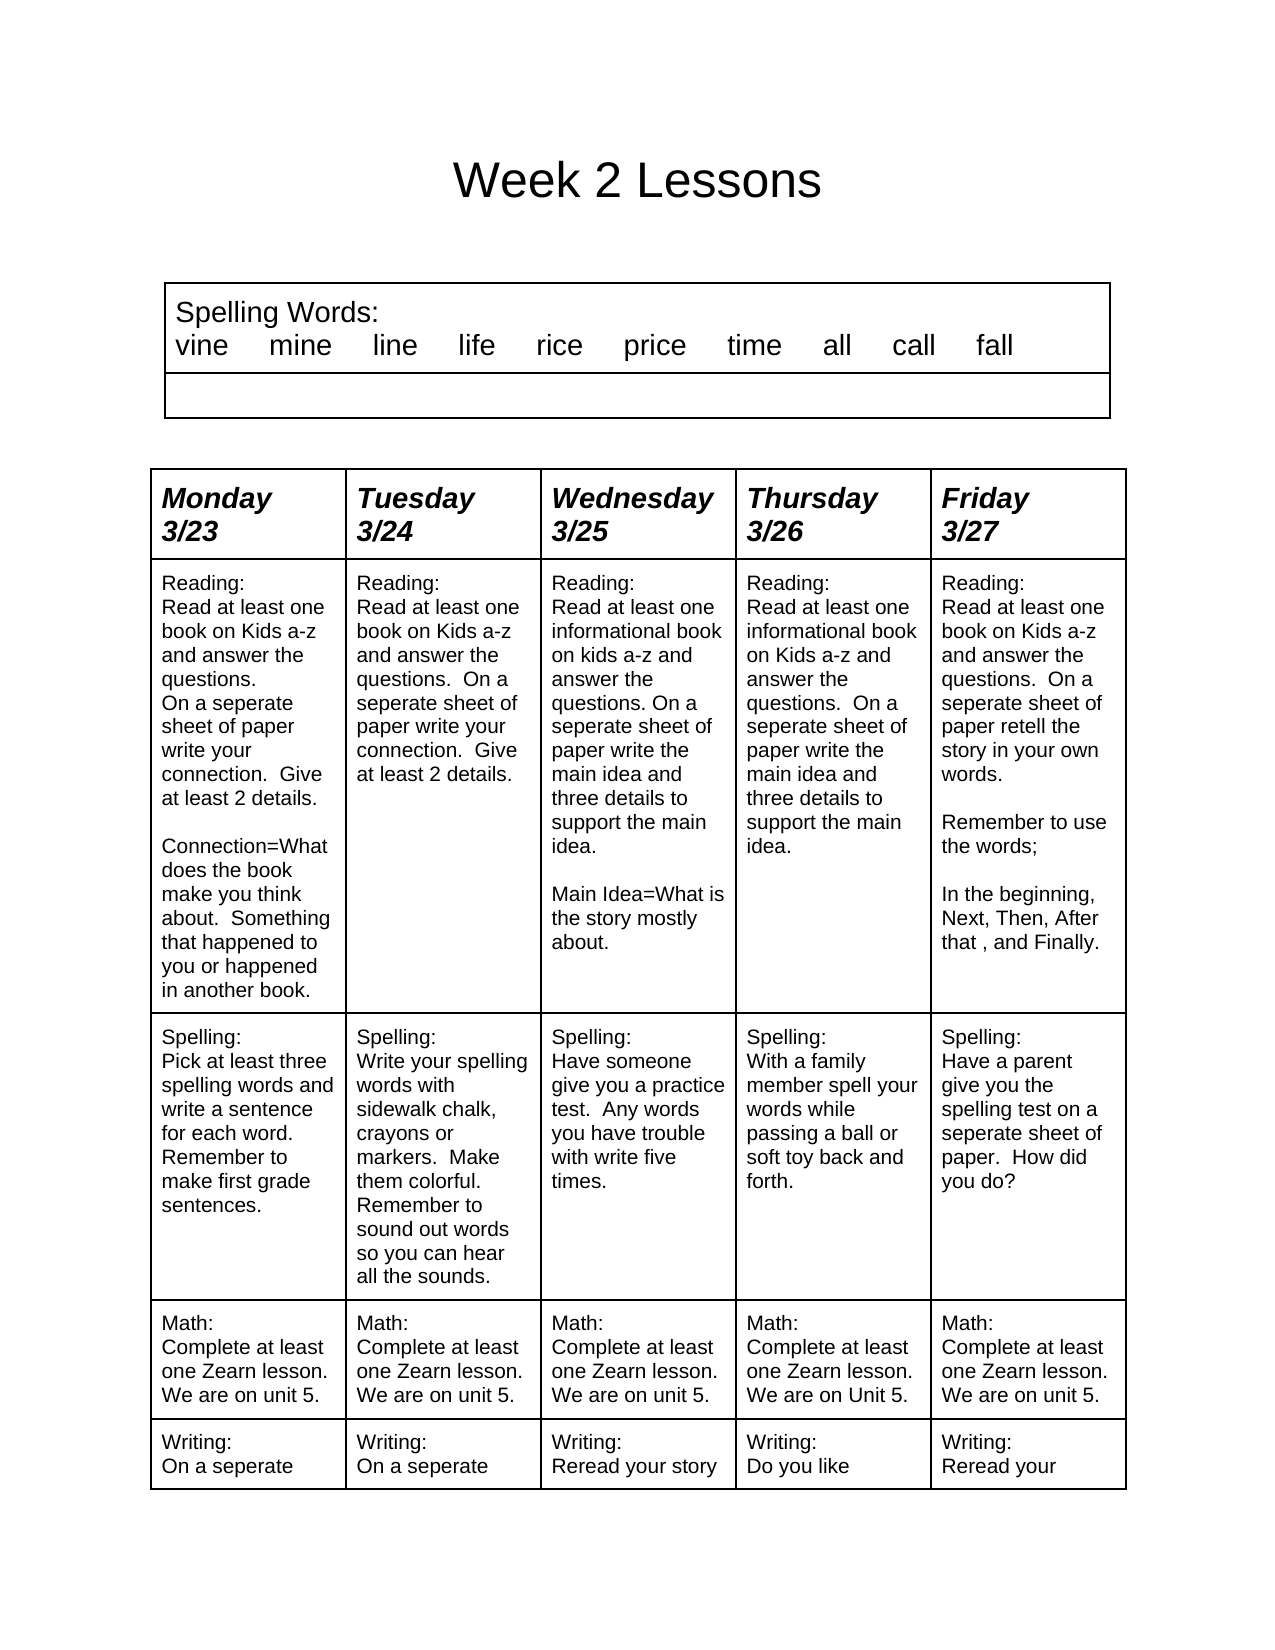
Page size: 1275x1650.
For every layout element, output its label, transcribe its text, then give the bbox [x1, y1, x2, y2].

table_header Tuesday 3/24 [347, 470, 540, 558]
table_header Spelling Words: vine mine line life rice price time all call fall [166, 284, 1109, 372]
table_header Wednesday 3/25 [542, 470, 735, 558]
table_cell Spelling: Write your spelling words with sidewalk chalk, crayons or markers. Make them colorful. Remember to sound out words so you can hear all the sounds. [347, 1014, 540, 1299]
table_cell Reading: Read at least one informational book on kids a-z and answer the questions. On a seperate sheet of paper write the main idea and three details to support the main idea. Main Idea=What is the story mostly about. [542, 560, 735, 1012]
table_header Monday 3/23 [152, 470, 345, 558]
table_cell Math: Complete at least one Zearn lesson. We are on unit 5. [542, 1301, 735, 1417]
table_cell Spelling: Have a parent give you the spelling test on a seperate sheet of paper. How did you do? [932, 1014, 1125, 1299]
table_cell Spelling: With a family member spell your words while passing a ball or soft toy back and forth. [737, 1014, 930, 1299]
table_cell Math: Complete at least one Zearn lesson. We are on unit 5. [932, 1301, 1125, 1417]
table_cell Reading: Read at least one book on Kids a-z and answer the questions. On a seperate sheet of paper write your connection. Give at least 2 details. Connection=What does the book make you think about. Something that happened to you or happened in another book. [152, 560, 345, 1012]
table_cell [152, 1420, 345, 1488]
table_cell Math: Complete at least one Zearn lesson. We are on Unit 5. [737, 1301, 930, 1417]
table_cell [737, 1420, 930, 1488]
table_cell Reading: Read at least one book on Kids a-z and answer the questions. On a seperate sheet of paper retell the story in your own words. Remember to use the words; In the beginning, Next, Then, After that , and Finally. [932, 560, 1125, 1012]
table_cell Spelling: Pick at least three spelling words and write a sentence for each word. Remember to make first grade sentences. [152, 1014, 345, 1299]
table_cell Spelling: Have someone give you a practice test. Any words you have trouble with write five times. [542, 1014, 735, 1299]
table_cell Reading: Read at least one informational book on Kids a-z and answer the questions. On a seperate sheet of paper write the main idea and three details to support the main idea. [737, 560, 930, 1012]
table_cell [932, 1420, 1125, 1488]
table_cell Math: Complete at least one Zearn lesson. We are on unit 5. [347, 1301, 540, 1417]
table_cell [347, 1420, 540, 1488]
table_cell Math: Complete at least one Zearn lesson. We are on unit 5. [152, 1301, 345, 1417]
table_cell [542, 1420, 735, 1488]
text Week 2 Lessons [150, 150, 1125, 207]
table_header Thursday 3/26 [737, 470, 930, 558]
table_header Friday 3/27 [932, 470, 1125, 558]
table_cell Reading: Read at least one book on Kids a-z and answer the questions. On a seperate sheet of paper write your connection. Give at least 2 details. [347, 560, 540, 1012]
table_cell [166, 374, 1109, 417]
